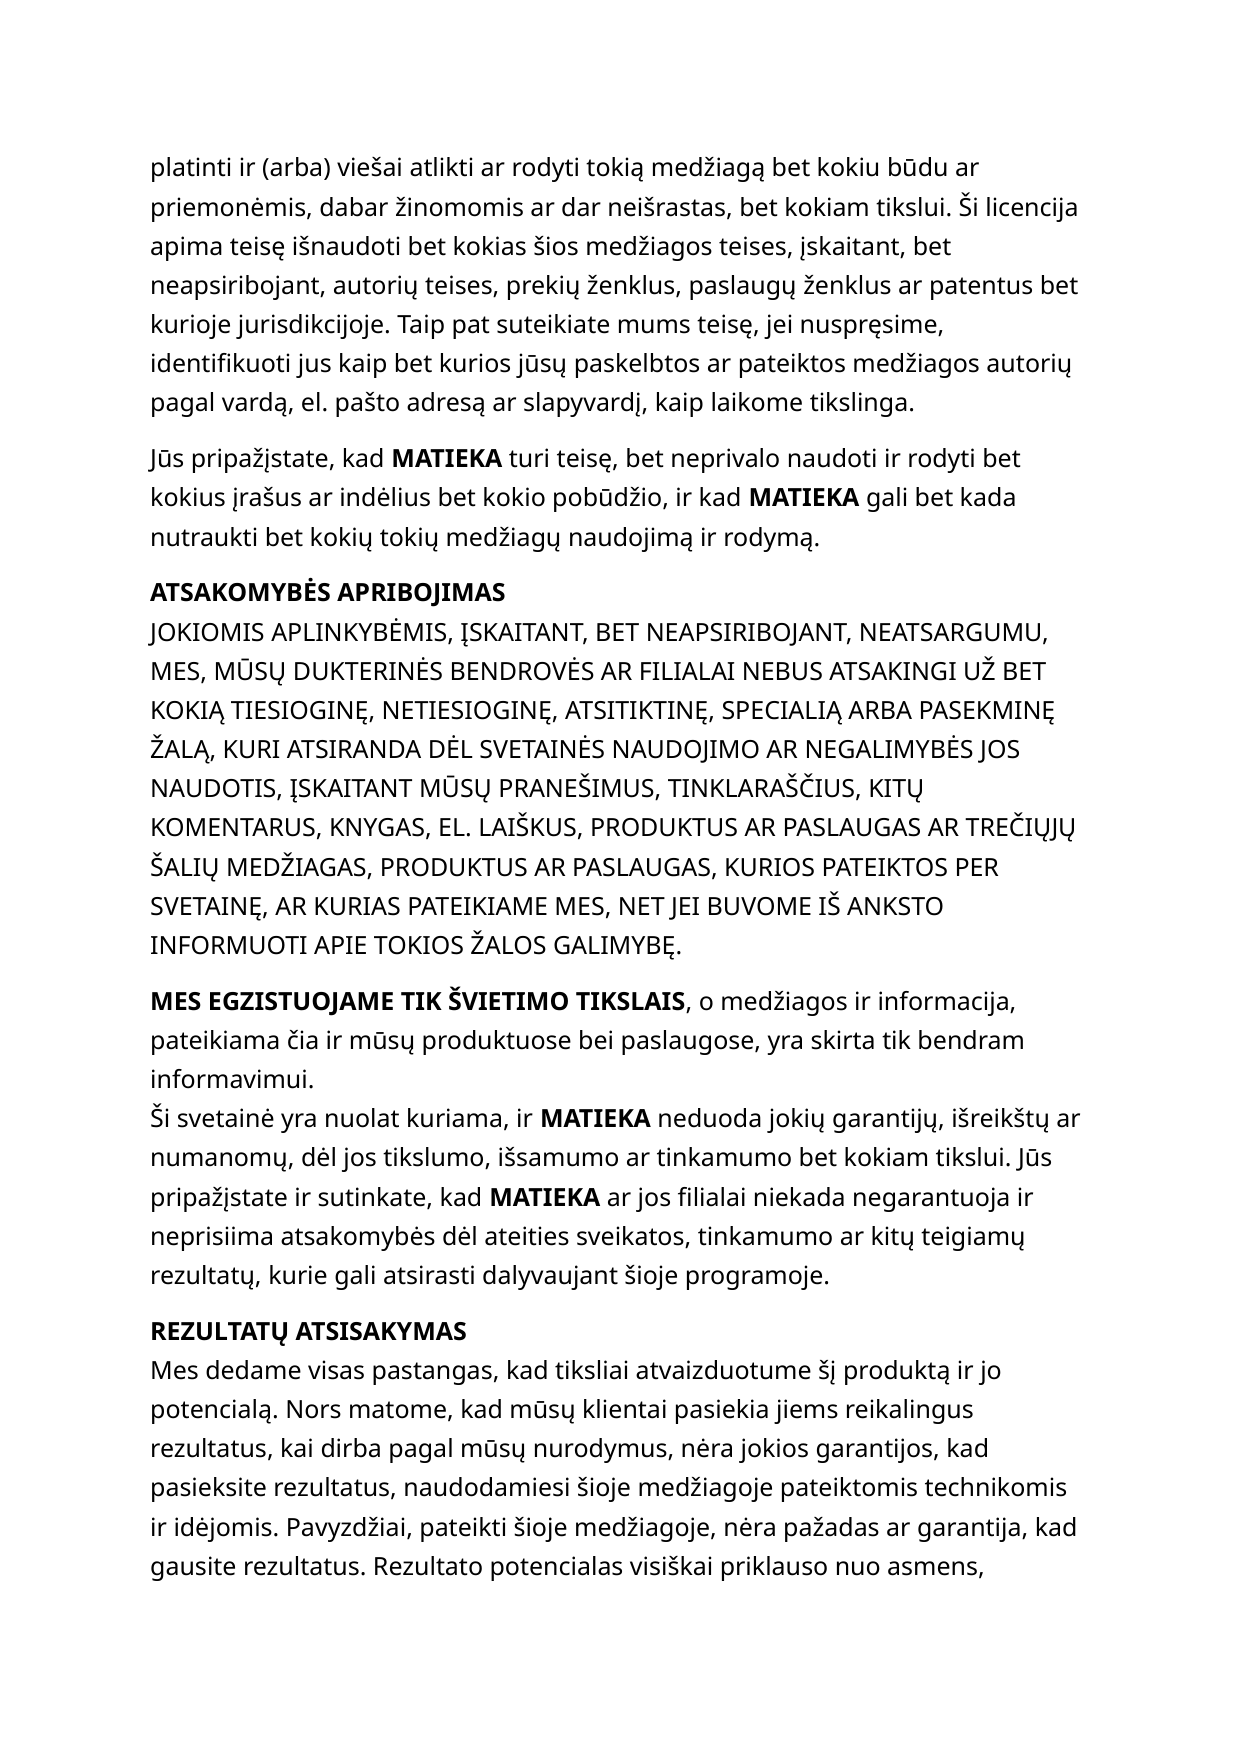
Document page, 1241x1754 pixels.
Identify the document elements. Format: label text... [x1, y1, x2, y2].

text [150, 1313, 1090, 1582]
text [150, 150, 1090, 419]
text MES EGZISTUOJAME TIK ŠVIETIMO TIKSLAIS, o medžiagos ir informacija, pateikiama čia ir mūsų produktuose bei paslaugose, yra skirta tik bendram informavimui. Ši svetainė yra nuolat kuriama, ir MATIEKA neduoda jokių garantijų, išreikštų ar numanomų, dėl jos tikslumo, išsamumo ar tinkamumo bet kokiam tikslui. Jūs pripažįstate ir sutinkate, kad MATIEKA ar jos filialai niekada negarantuoja ir neprisiima atsakomybės dėl ateities sveikatos, tinkamumo ar kitų teigiamų rezultatų, kurie gali atsirasti dalyvaujant šioje programoje. [150, 983, 1090, 1292]
text Jūs pripažįstate, kad MATIEKA turi teisę, bet neprivalo naudoti ir rodyti bet kokius įrašus ar indėlius bet kokio pobūdžio, ir kad MATIEKA gali bet kada nutraukti bet kokių tokių medžiagų naudojimą ir rodymą. [150, 441, 1090, 553]
text ATSAKOMYBĖS APRIBOJIMAS JOKIOMIS APLINKYBĖMIS, ĮSKAITANT, BET NEAPSIRIBOJANT, NEATSARGUMU, MES, MŪSŲ DUKTERINĖS BENDROVĖS AR FILIALAI NEBUS ATSAKINGI UŽ BET KOKIĄ TIESIOGINĘ, NETIESIOGINĘ, ATSITIKTINĘ, SPECIALIĄ ARBA PASEKMINĘ ŽALĄ, KURI ATSIRANDA DĖL SVETAINĖS NAUDOJIMO AR NEGALIMYBĖS JOS NAUDOTIS, ĮSKAITANT MŪSŲ PRANEŠIMUS, TINKLARAŠČIUS, KITŲ KOMENTARUS, KNYGAS, EL. LAIŠKUS, PRODUKTUS AR PASLAUGAS AR TREČIŲJŲ ŠALIŲ MEDŽIAGAS, PRODUKTUS AR PASLAUGAS, KURIOS PATEIKTOS PER SVETAINĘ, AR KURIAS PATEIKIAME MES, NET JEI BUVOME IŠ ANKSTO INFORMUOTI APIE TOKIOS ŽALOS GALIMYBĘ. [150, 575, 1090, 962]
